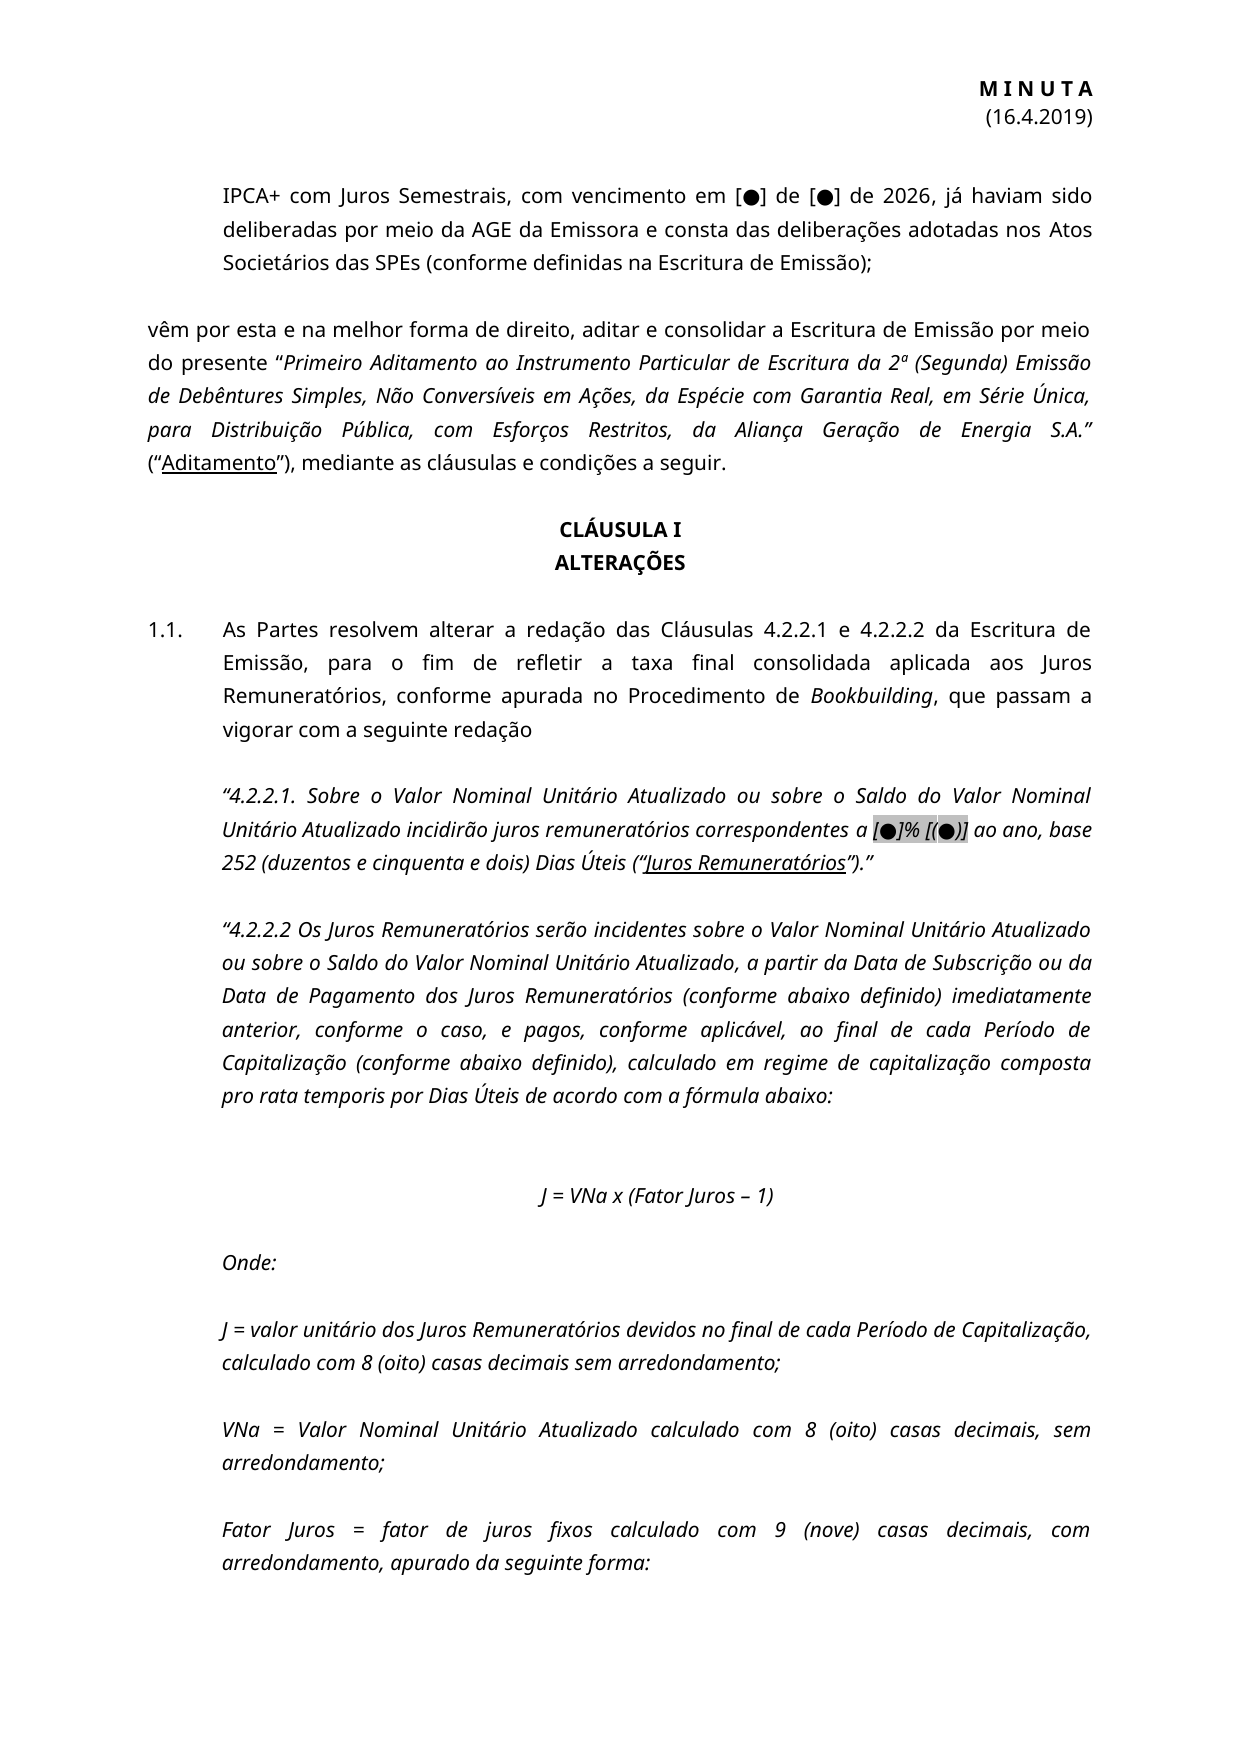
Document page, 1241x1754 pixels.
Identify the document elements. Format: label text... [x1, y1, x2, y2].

list As Partes resolvem alterar a redação das Cláusulas 4.2.2.1 e 4.2.2.2 da Escritura de Emissão, para o fim de refletir a taxa final consolidada aplicada aos Juros Remuneratórios, conforme apurada no Procedimento de Bookbuilding, que passam a vigorar com a seguinte redação [148, 611, 1092, 744]
subtitle “4.2.2.2 Os Juros Remuneratórios serão incidentes sobre o Valor Nominal Unitário Atualizado ou sobre o Saldo do Valor Nominal Unitário Atualizado, a partir da Data de Subscrição ou da Data de Pagamento dos Juros Remuneratórios (conforme abaixo definido) imediatamente anterior, conforme o caso, e pagos, conforme aplicável, ao final de cada Período de Capitalização (conforme abaixo definido), calculado em regime de capitalização composta pro rata temporis por Dias Úteis de acordo com a fórmula abaixo: [222, 911, 1092, 1111]
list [148, 177, 1092, 277]
text J = valor unitário dos Juros Remuneratórios devidos no final de cada Período de Capitalização, calculado com 8 (oito) casas decimais sem arredondamento; [222, 1311, 1092, 1377]
text VNa = Valor Nominal Unitário Atualizado calculado com 8 (oito) casas decimais, sem arredondamento; [222, 1411, 1092, 1477]
text Onde: [222, 1244, 1092, 1277]
text J = VNa x (Fator Juros – 1) [222, 1177, 1092, 1211]
text “4.2.2.1. Sobre o Valor Nominal Unitário Atualizado ou sobre o Saldo do Valor Nominal Unitário Atualizado incidirão juros remuneratórios correspondentes a [●]% [(●)] ao ano, base 252 (duzentos e cinquenta e dois) Dias Úteis (“Juros Remuneratórios”).” [222, 777, 1092, 877]
text Fator Juros = fator de juros fixos calculado com 9 (nove) casas decimais, com arredondamento, apurado da seguinte forma: [222, 1511, 1092, 1577]
text CLÁUSULA I ALTERAÇÕES [148, 511, 1092, 577]
text vêm por esta e na melhor forma de direito, aditar e consolidar a Escritura de Emissão por meio do presente “Primeiro Aditamento ao Instrumento Particular de Escritura da 2ª (Segunda) Emissão de Debêntures Simples, Não Conversíveis em Ações, da Espécie com Garantia Real, em Série Única, para Distribuição Pública, com Esforços Restritos, da Aliança Geração de Energia S.A.” (“Aditamento”), mediante as cláusulas e condições a seguir. [148, 311, 1092, 477]
